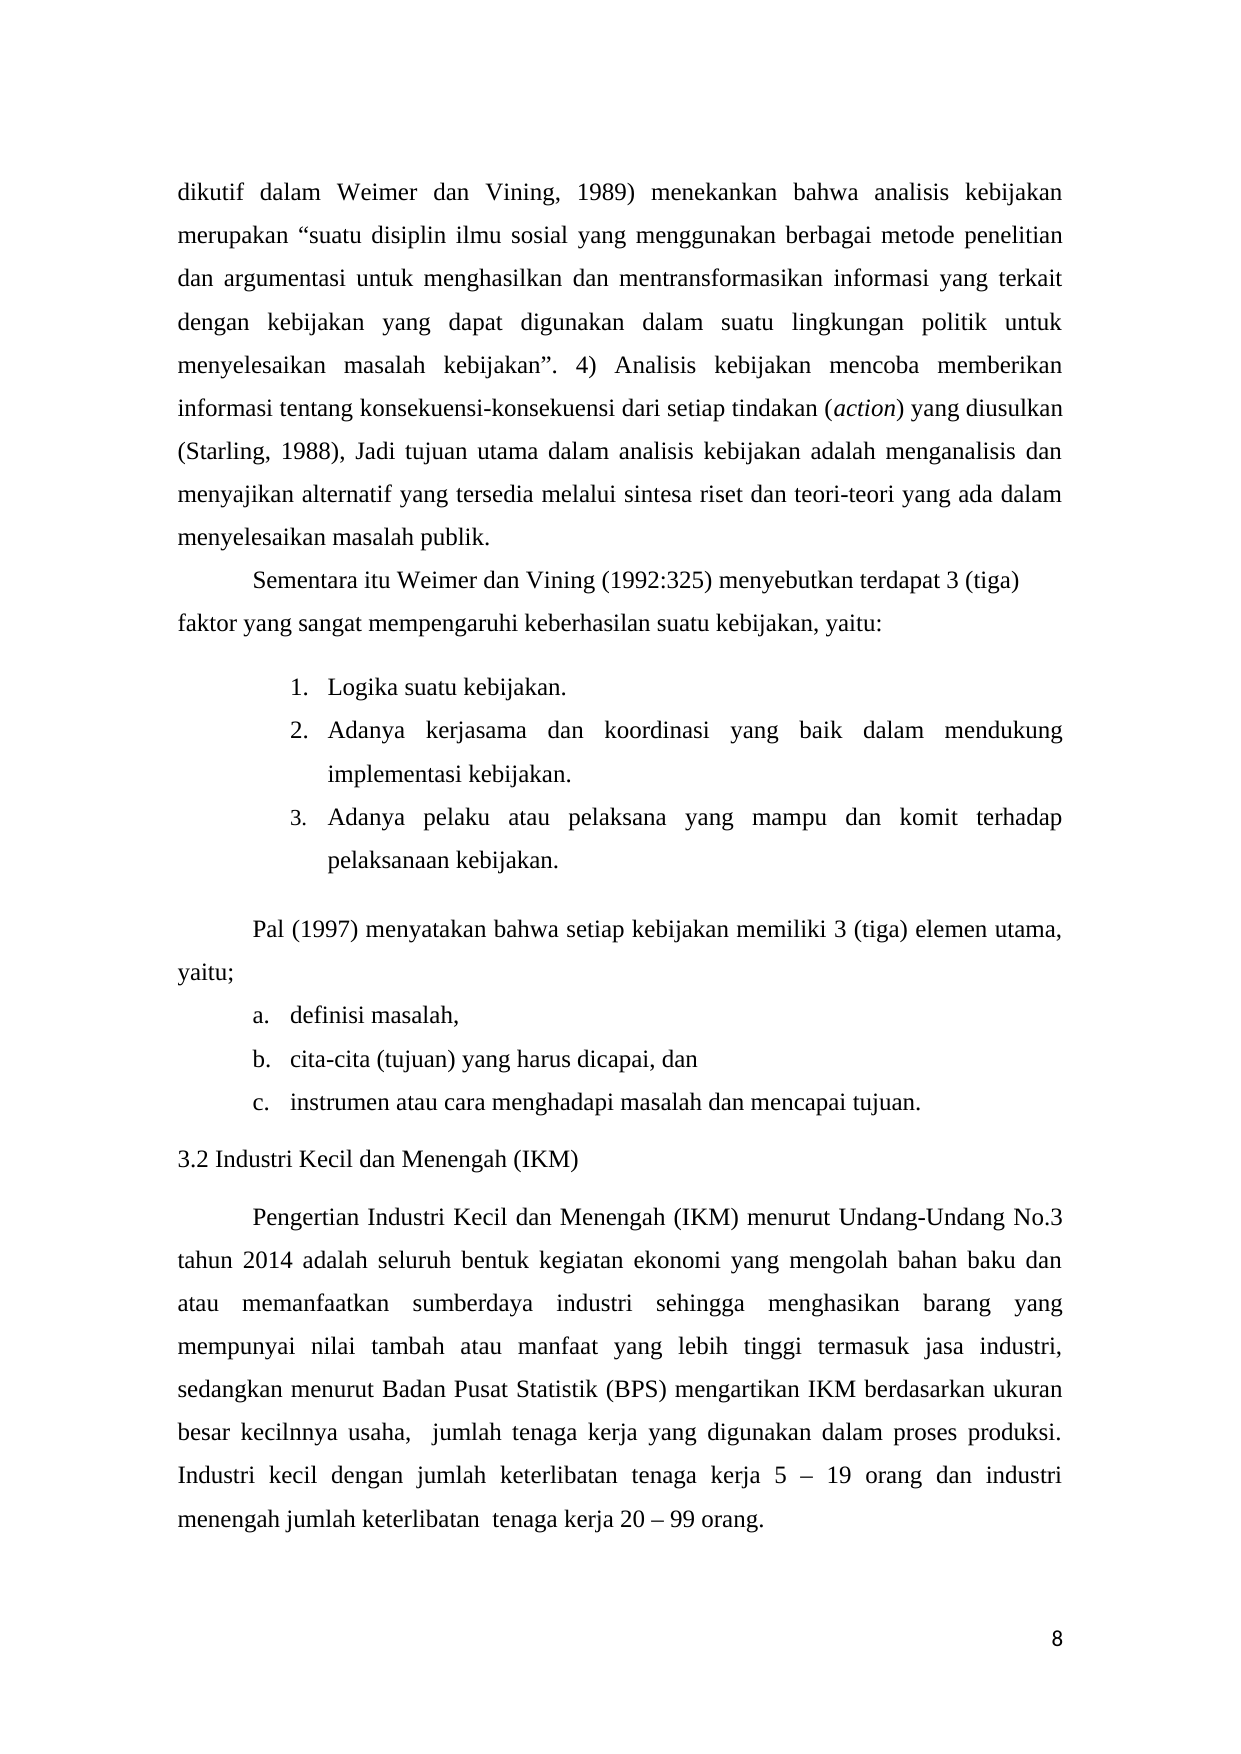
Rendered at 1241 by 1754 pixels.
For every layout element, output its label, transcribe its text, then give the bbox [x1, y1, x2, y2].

list Adanya kerjasama dan koordinasi yang baik dalam mendukung implementasi kebijakan. [290, 716, 1063, 787]
text Pengertian Industri Kecil dan Menengah (IKM) menurut Undang-Undang No.3 tahun 2014 adalah seluruh bentuk kegiatan ekonomi yang mengolah bahan baku dan atau memanfaatkan sumberdaya industri sehingga menghasikan barang yang mempunyai nilai tambah atau manfaat yang lebih tinggi termasuk jasa industri, sedangkan menurut Badan Pusat Statistik (BPS) mengartikan IKM berdasarkan ukuran besar kecilnnya usaha, jumlah tenaga kerja yang digunakan dalam proses produksi. Industri kecil dengan jumlah keterlibatan tenaga kerja 5 – 19 orang dan industri menengah jumlah keterlibatan tenaga kerja 20 – 99 orang. [177, 1202, 1063, 1532]
list instrumen atau cara menghadapi masalah dan mencapai tujuan. [252, 1087, 1063, 1116]
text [177, 177, 1063, 551]
list cita-cita (tujuan) yang harus dicapai, dan [252, 1044, 1063, 1072]
list Logika suatu kebijakan. [290, 672, 1063, 701]
text Pal (1997) menyatakan bahwa setiap kebijakan memiliki 3 (tiga) elemen utama, yaitu; [177, 914, 1063, 986]
text Sementara itu Weimer dan Vining (1992:325) menyebutkan terdapat 3 (tiga) faktor yang sangat mempengaruhi keberhasilan suatu kebijakan, yaitu: [177, 565, 1063, 637]
text 3.2 Industri Kecil dan Menengah (IKM) [177, 1144, 1063, 1173]
list Adanya pelaku atau pelaksana yang mampu dan komit terhadap pelaksanaan kebijakan. [290, 802, 1063, 874]
list definisi masalah, [252, 1001, 1063, 1029]
